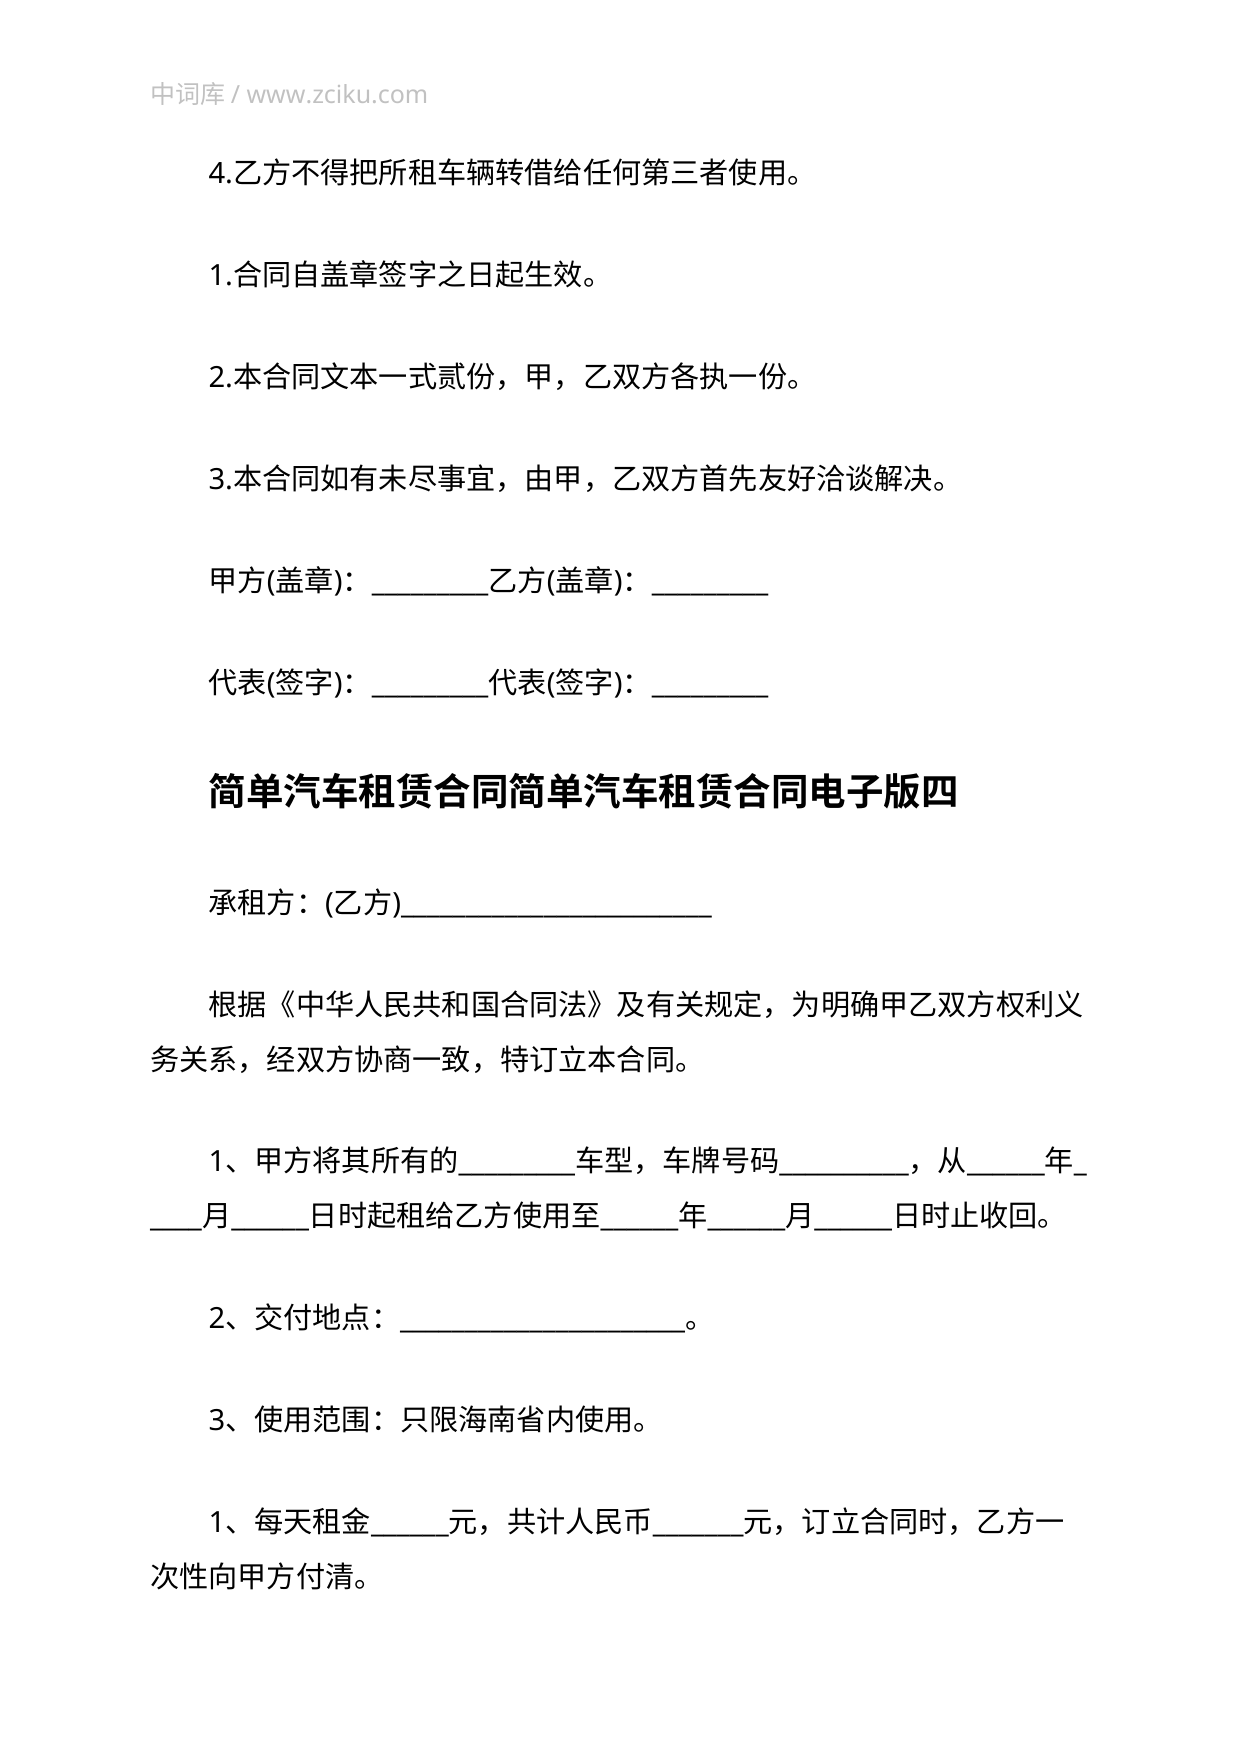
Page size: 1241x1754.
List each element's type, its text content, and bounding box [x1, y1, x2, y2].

text 承租方：(乙方)________________________ [150, 879, 1090, 922]
text 1、每天租金______元，共计人民币_______元，订立合同时，乙方一次性向甲方付清。 [150, 1499, 1090, 1596]
text 2、交付地点：______________________。 [150, 1295, 1090, 1337]
text 3.本合同如有未尽事宜，由甲，乙双方首先友好洽谈解决。 [150, 456, 1090, 498]
text 简单汽车租赁合同简单汽车租赁合同电子版四 [150, 762, 1090, 816]
text 4.乙方不得把所租车辆转借给任何第三者使用。 [150, 150, 1090, 192]
text 3、使用范围：只限海南省内使用。 [150, 1397, 1090, 1439]
text 1.合同自盖章签字之日起生效。 [150, 252, 1090, 294]
text 1、甲方将其所有的_________车型，车牌号码__________，从______年_____月______日时起租给乙方使用至______年______月______日时止收回。 [150, 1138, 1090, 1235]
text 2.本合同文本一式贰份，甲，乙双方各执一份。 [150, 354, 1090, 396]
text 代表(签字)：_________代表(签字)：_________ [150, 660, 1090, 702]
text 根据《中华人民共和国合同法》及有关规定，为明确甲乙双方权利义务关系，经双方协商一致，特订立本合同。 [150, 981, 1090, 1078]
text 甲方(盖章)：_________乙方(盖章)：_________ [150, 558, 1090, 600]
